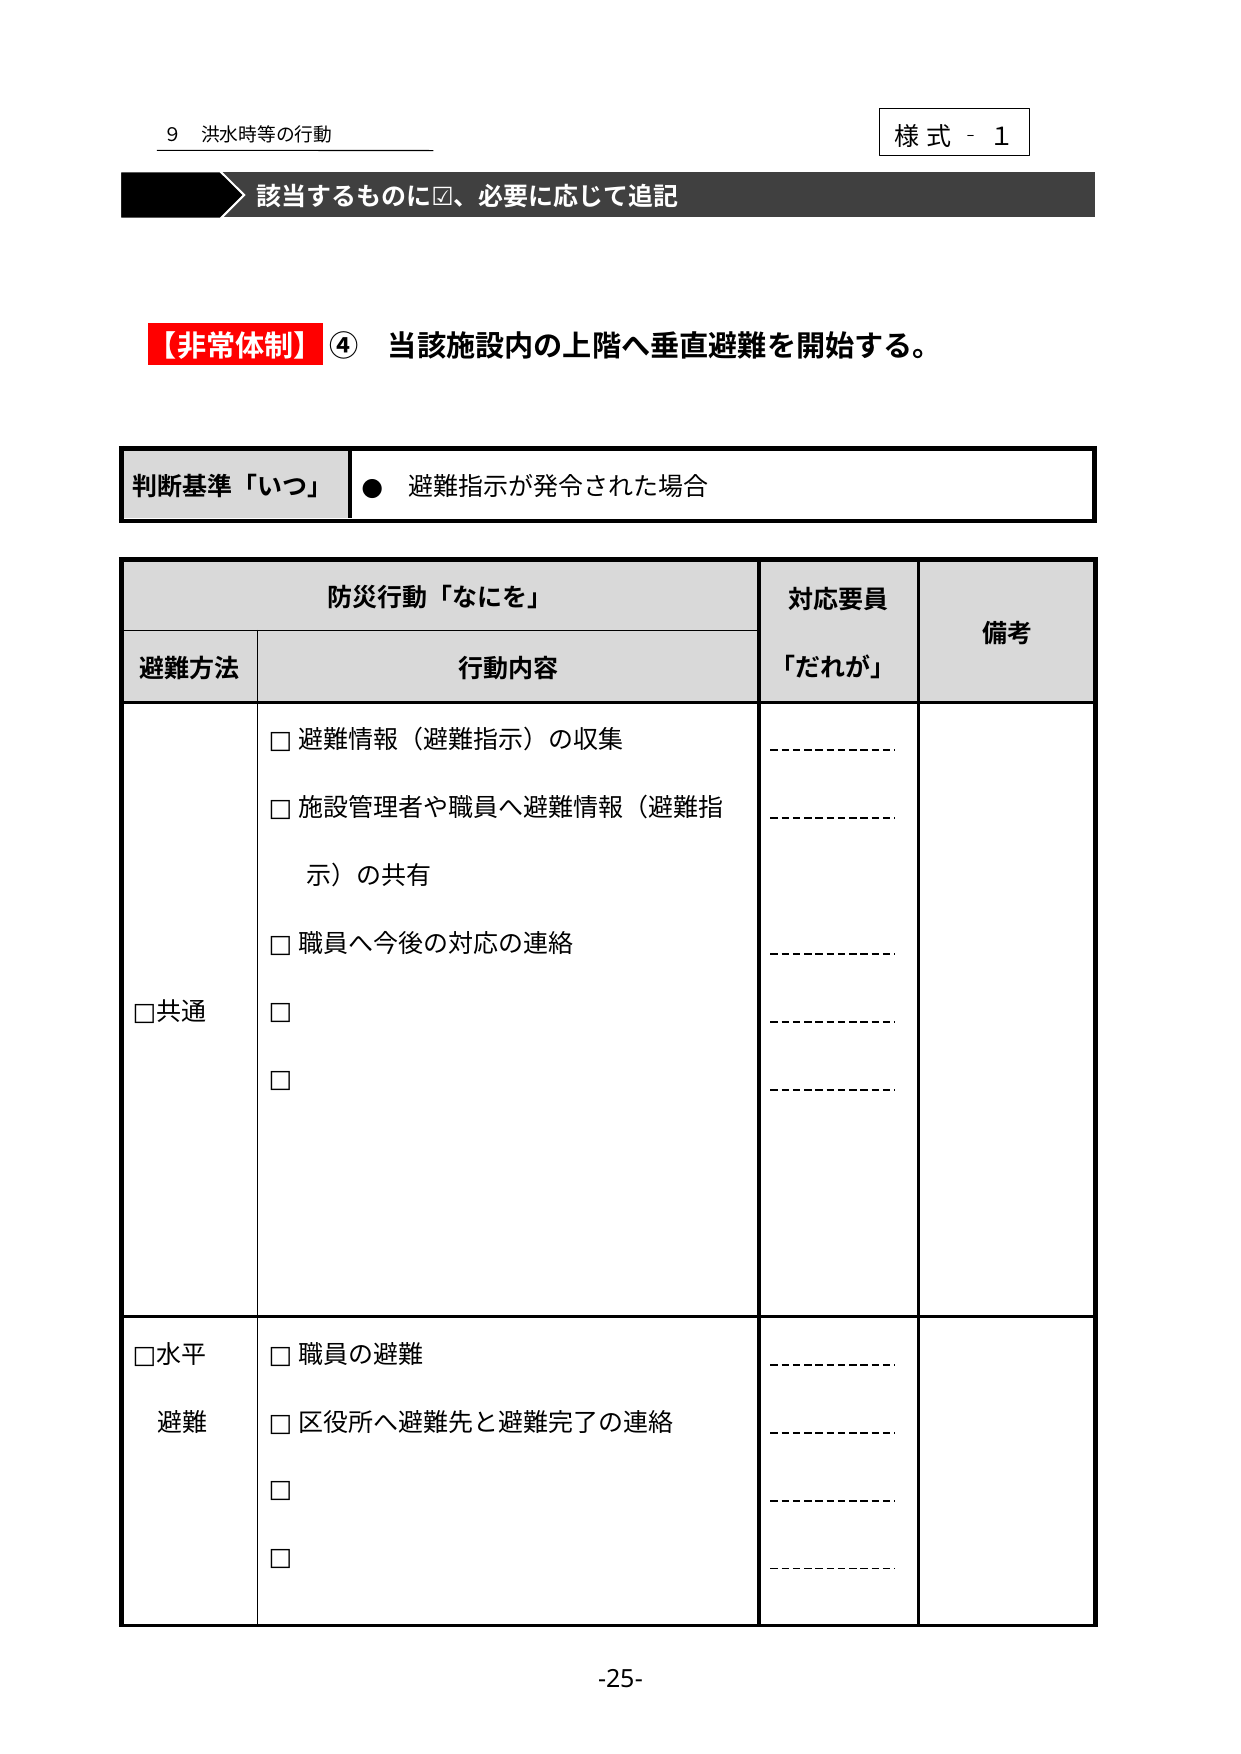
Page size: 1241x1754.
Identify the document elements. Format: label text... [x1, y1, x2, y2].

table_cell 避難方法 [124, 631, 257, 701]
table_cell □共通 [124, 704, 257, 1315]
table_cell [920, 704, 1093, 1315]
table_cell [258, 1318, 757, 1624]
table_cell [761, 704, 917, 1315]
table_header 備考 [920, 562, 1093, 701]
table_cell [920, 1318, 1093, 1624]
table_header 判断基準「いつ」 [124, 451, 348, 518]
table_cell □ 避難情報（避難指示）の収集 □ 施設管理者や職員へ避難情報（避難指示）の共有 □ 職員へ今後の対応の連絡 □ □ [258, 704, 757, 1315]
text 【非常体制】 ④ 当該施設内の上階へ垂直避難を開始する。 [148, 310, 1092, 378]
table_header ● 避難指示が発令された場合 [352, 451, 1092, 518]
table_cell [761, 1318, 917, 1624]
table_cell □水平 避難 [124, 1318, 257, 1624]
table_header 防災行動「なにを」 [124, 562, 757, 630]
table_cell 行動内容 [258, 631, 757, 701]
table_header 対応要員 「だれが」 [761, 562, 917, 701]
